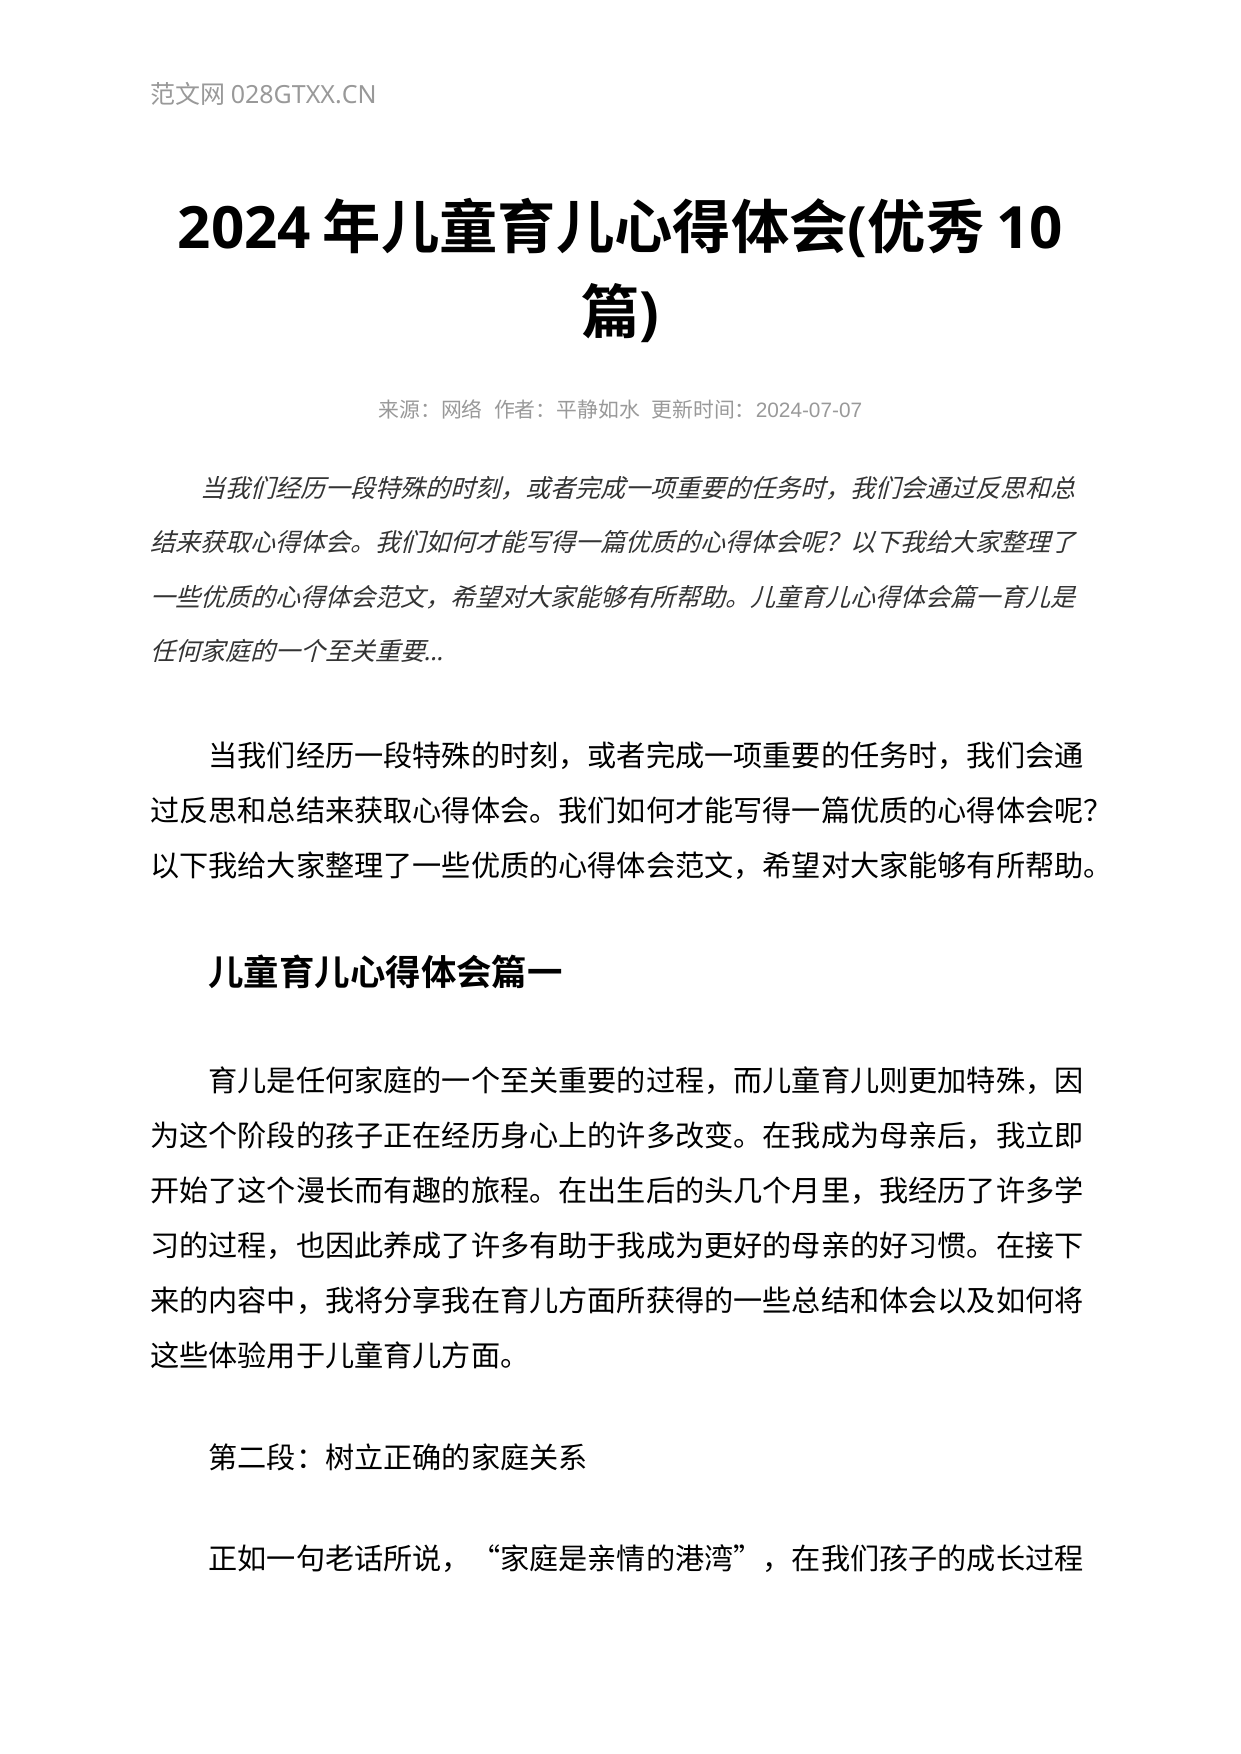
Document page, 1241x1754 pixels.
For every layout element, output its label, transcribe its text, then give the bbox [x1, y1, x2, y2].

text 来源：网络 作者：平静如水 更新时间：2024-07-07 [150, 398, 1090, 422]
text 育儿是任何家庭的一个至关重要的过程，而儿童育儿则更加特殊，因为这个阶段的孩子正在经历身心上的许多改变。在我成为母亲后，我立即开始了这个漫长而有趣的旅程。在出生后的头几个月里，我经历了许多学习的过程，也因此养成了许多有助于我成为更好的母亲的好习惯。在接下来的内容中，我将分享我在育儿方面所获得的一些总结和体会以及如何将这些体验用于儿童育儿方面。 [150, 1058, 1090, 1375]
text 第二段：树立正确的家庭关系 [150, 1434, 1090, 1476]
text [150, 1536, 1090, 1578]
subtitle 2024年儿童育儿心得体会(优秀10篇) [150, 181, 1090, 351]
text 儿童育儿心得体会篇一 [150, 944, 1090, 996]
text 当我们经历一段特殊的时刻，或者完成一项重要的任务时，我们会通过反思和总结来获取心得体会。我们如何才能写得一篇优质的心得体会呢？以下我给大家整理了一些优质的心得体会范文，希望对大家能够有所帮助。儿童育儿心得体会篇一育儿是任何家庭的一个至关重要... [150, 468, 1090, 668]
text 当我们经历一段特殊的时刻，或者完成一项重要的任务时，我们会通过反思和总结来获取心得体会。我们如何才能写得一篇优质的心得体会呢？以下我给大家整理了一些优质的心得体会范文，希望对大家能够有所帮助。 [150, 733, 1090, 885]
